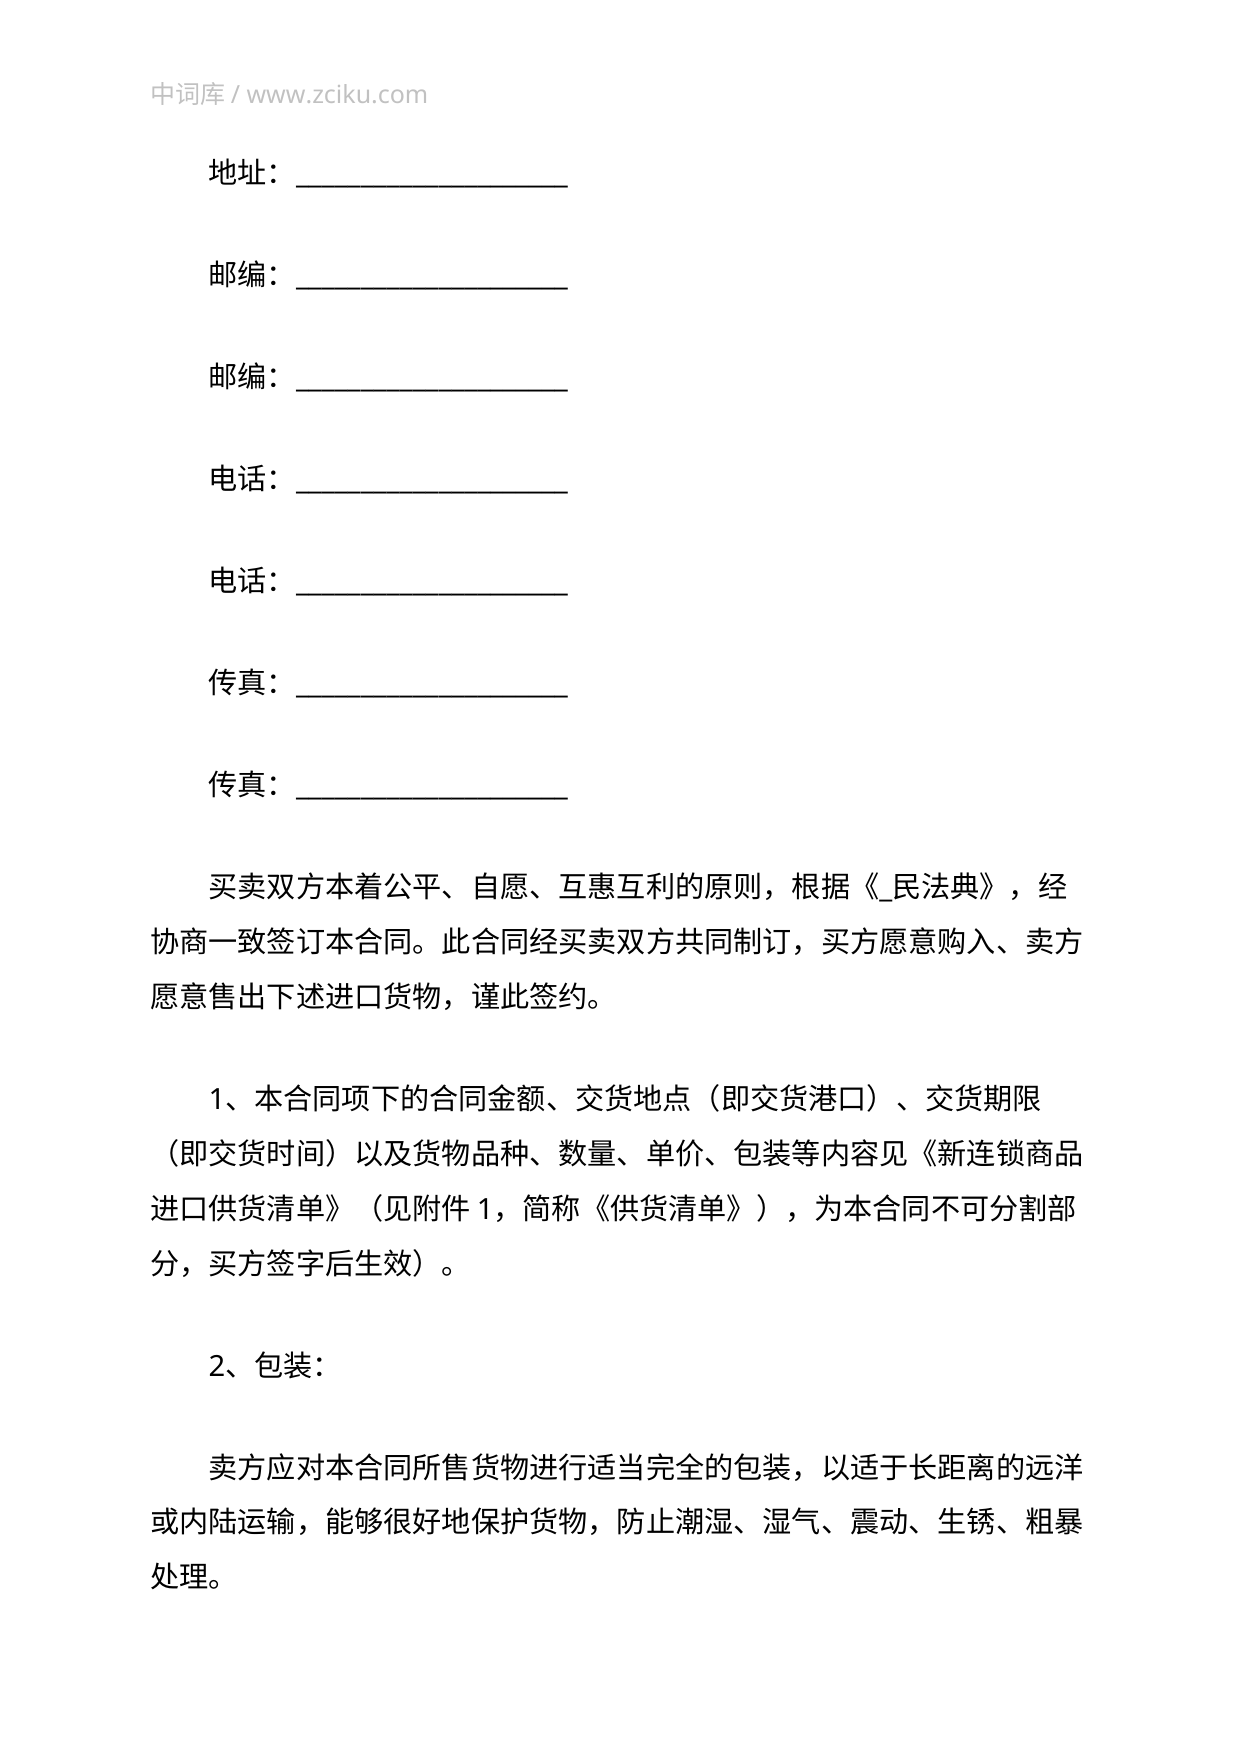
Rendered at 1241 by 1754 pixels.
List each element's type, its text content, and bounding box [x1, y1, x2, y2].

text 1、本合同项下的合同金额、交货地点（即交货港口）、交货期限（即交货时间）以及货物品种、数量、单价、包装等内容见《新连锁商品进口供货清单》（见附件1，简称《供货清单》），为本合同不可分割部分，买方签字后生效）。 [150, 1076, 1090, 1283]
text 卖方应对本合同所售货物进行适当完全的包装，以适于长距离的远洋或内陆运输，能够很好地保护货物，防止潮湿、湿气、震动、生锈、粗暴处理。 [150, 1444, 1090, 1596]
text 买卖双方本着公平、自愿、互惠互利的原则，根据《_民法典》，经协商一致签订本合同。此合同经买卖双方共同制订，买方愿意购入、卖方愿意售出下述进口货物，谨此签约。 [150, 864, 1090, 1016]
text 2、包装： [150, 1342, 1090, 1384]
text 邮编：_____________________ [150, 354, 1090, 396]
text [150, 150, 1090, 192]
text 传真：_____________________ [150, 762, 1090, 804]
text 传真：_____________________ [150, 660, 1090, 702]
text 电话：_____________________ [150, 456, 1090, 498]
text 电话：_____________________ [150, 558, 1090, 600]
text 邮编：_____________________ [150, 252, 1090, 294]
